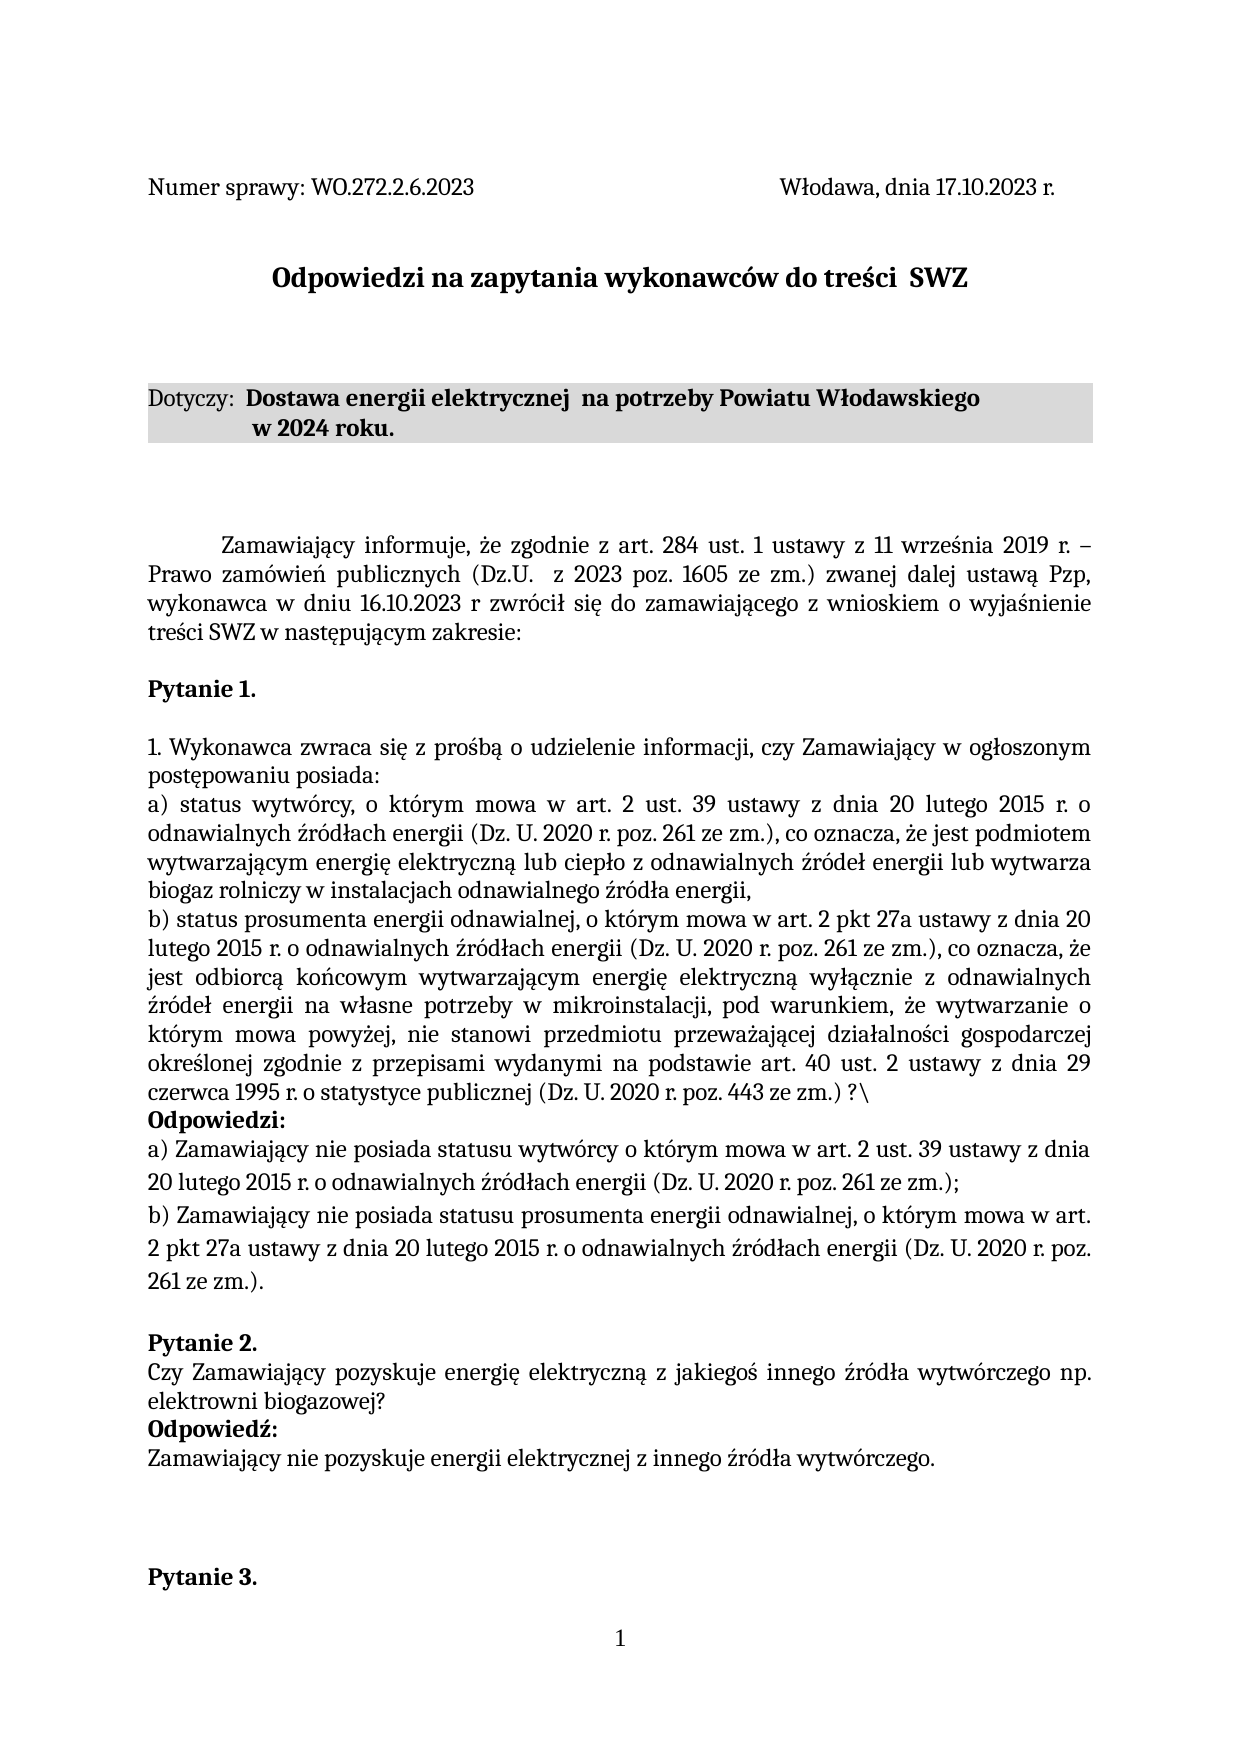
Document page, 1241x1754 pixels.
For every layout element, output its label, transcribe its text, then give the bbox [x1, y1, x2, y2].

text Odpowiedzi na zapytania wykonawców do treści SWZ [148, 262, 1093, 295]
text b) status prosumenta energii odnawialnej, o którym mowa w art. 2 pkt 27a ustawy z dnia 20 lutego 2015 r. o odnawialnych źródłach energii (Dz. U. 2020 r. poz. 261 ze zm.), co oznacza, że jest odbiorcą końcowym wytwarzającym energię elektryczną wyłącznie z odnawialnych źródeł energii na własne potrzeby w mikroinstalacji, pod warunkiem, że wytwarzanie o którym mowa powyżej, nie stanowi przedmiotu przeważającej działalności gospodarczej określonej zgodnie z przepisami wydanymi na podstawie art. 40 ust. 2 ustawy z dnia 29 czerwca 1995 r. o statystyce publicznej (Dz. U. 2020 r. poz. 443 ze zm.) ?\ [148, 905, 1093, 1106]
text Pytanie 2. [148, 1329, 1093, 1358]
text Dotyczy: Dostawa energii elektrycznej na potrzeby Powiatu Włodawskiego [148, 383, 1093, 412]
text Pytanie 3. [148, 1563, 1093, 1592]
text Pytanie 1. [148, 675, 1093, 704]
text a) Zamawiający nie posiada statusu wytwórcy o którym mowa w art. 2 ust. 39 ustawy z dnia 20 lutego 2015 r. o odnawialnych źródłach energii (Dz. U. 2020 r. poz. 261 ze zm.); [148, 1135, 1093, 1197]
text Zamawiający informuje, że zgodnie z art. 284 ust. 1 ustawy z 11 września 2019 r. – Prawo zamówień publicznych (Dz.U. z 2023 poz. 1605 ze zm.) zwanej dalej ustawą Pzp, wykonawca w dniu 16.10.2023 r zwrócił się do zamawiającego z wnioskiem o wyjaśnienie treści SWZ w następującym zakresie: [148, 531, 1093, 646]
text w 2024 roku. [148, 414, 1093, 443]
text Odpowiedź: [148, 1415, 1093, 1444]
text Zamawiający nie pozyskuje energii elektrycznej z innego źródła wytwórczego. [148, 1444, 1093, 1473]
text 1. Wykonawca zwraca się z prośbą o udzielenie informacji, czy Zamawiający w ogłoszonym postępowaniu posiada: [148, 733, 1093, 790]
text b) Zamawiający nie posiada statusu prosumenta energii odnawialnej, o którym mowa w art. 2 pkt 27a ustawy z dnia 20 lutego 2015 r. o odnawialnych źródłach energii (Dz. U. 2020 r. poz. 261 ze zm.). [148, 1201, 1093, 1296]
text Odpowiedzi: [148, 1106, 1093, 1135]
text a) status wytwórcy, o którym mowa w art. 2 ust. 39 ustawy z dnia 20 lutego 2015 r. o odnawialnych źródłach energii (Dz. U. 2020 r. poz. 261 ze zm.), co oznacza, że jest podmiotem wytwarzającym energię elektryczną lub ciepło z odnawialnych źródeł energii lub wytwarza biogaz rolniczy w instalacjach odnawialnego źródła energii, [148, 790, 1093, 905]
text Numer sprawy: WO.272.2.6.2023 Włodawa, dnia 17.10.2023 r. [148, 173, 1093, 202]
text Czy Zamawiający pozyskuje energię elektryczną z jakiegoś innego źródła wytwórczego np. elektrowni biogazowej? [148, 1358, 1093, 1415]
